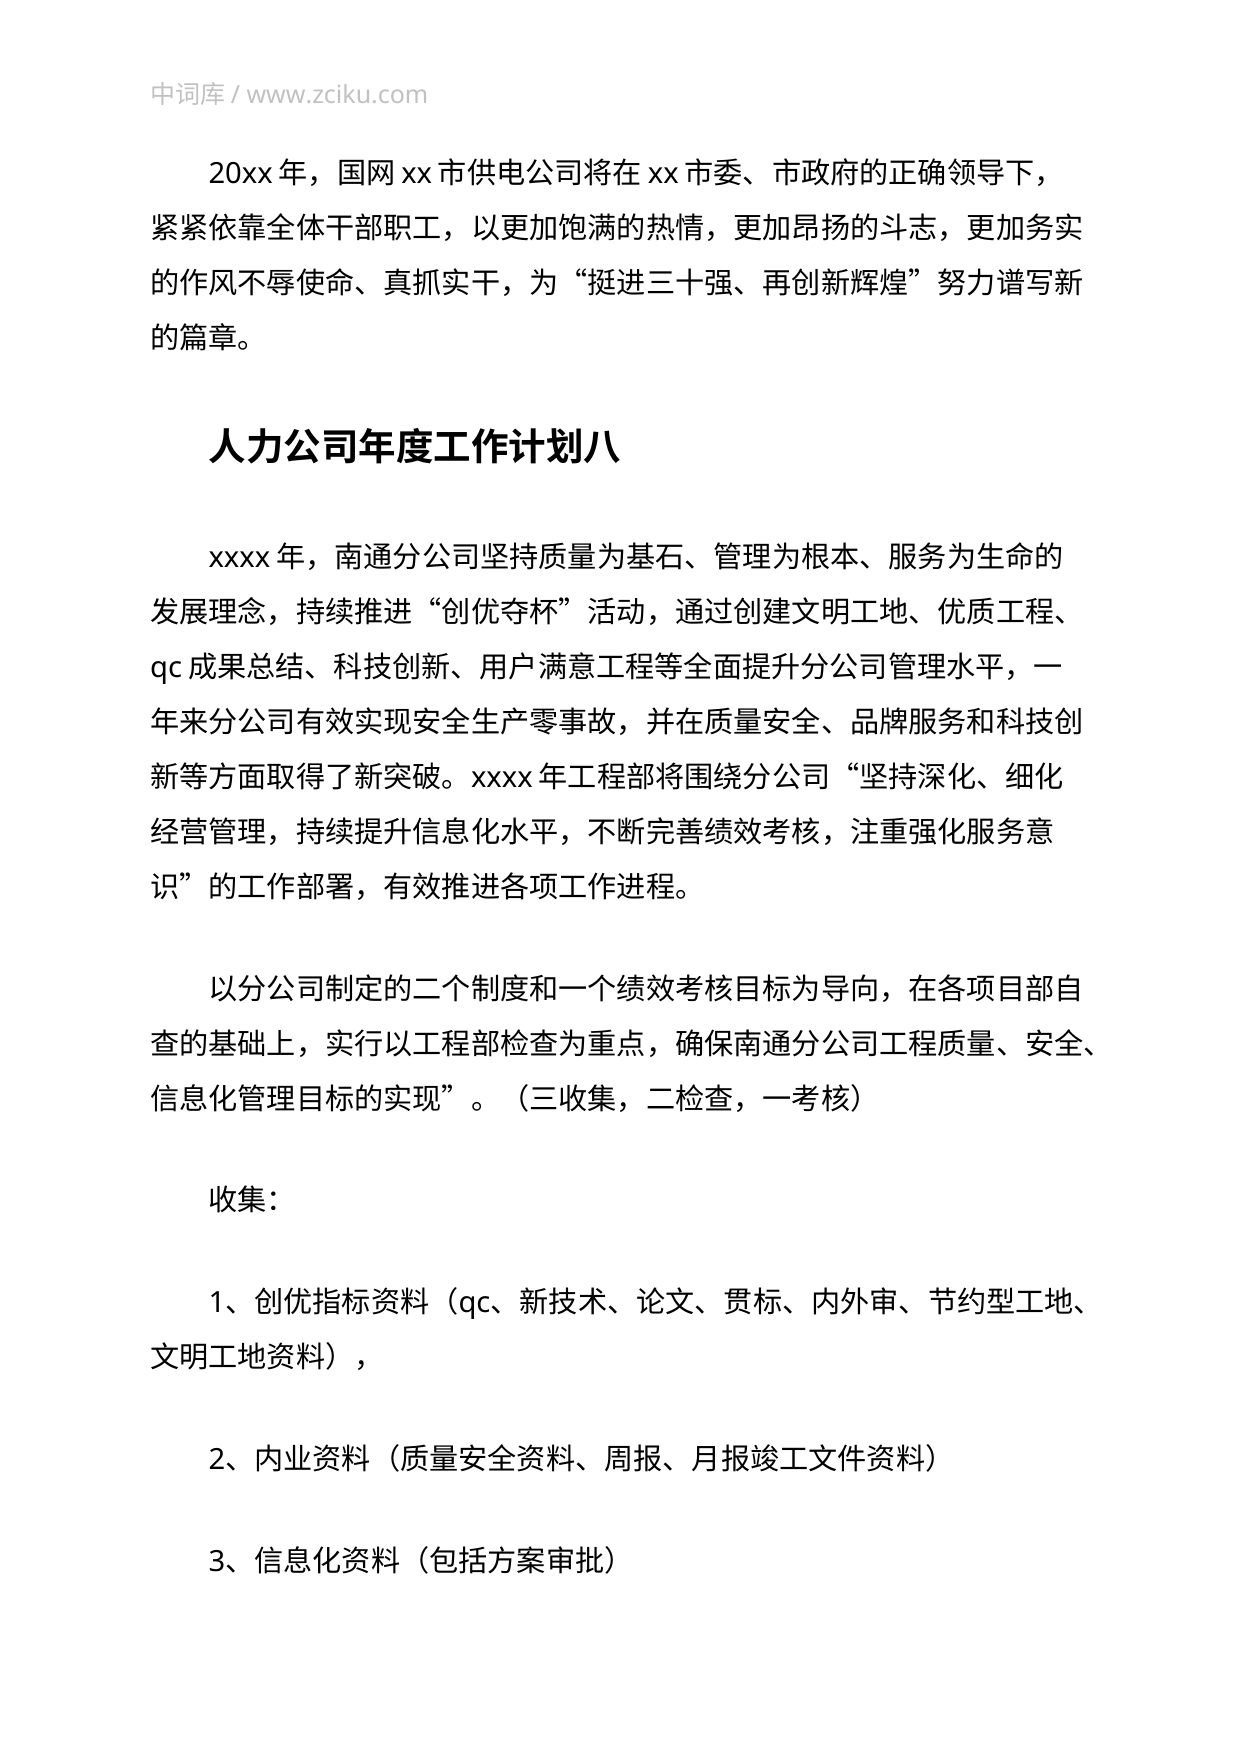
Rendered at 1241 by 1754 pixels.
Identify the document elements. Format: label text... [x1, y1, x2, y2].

text 收集： [150, 1177, 1090, 1219]
text 以分公司制定的二个制度和一个绩效考核目标为导向，在各项目部自查的基础上，实行以工程部检查为重点，确保南通分公司工程质量、安全、信息化管理目标的实现”。（三收集，二检查，一考核） [150, 965, 1090, 1117]
text 2、内业资料（质量安全资料、周报、月报竣工文件资料） [150, 1436, 1090, 1478]
text 1、创优指标资料（qc、新技术、论文、贯标、内外审、节约型工地、文明工地资料）， [150, 1279, 1090, 1376]
text 3、信息化资料（包括方案审批） [150, 1537, 1090, 1580]
text 人力公司年度工作计划八 [150, 417, 1090, 471]
text xxxx年，南通分公司坚持质量为基石、管理为根本、服务为生命的发展理念，持续推进“创优夺杯”活动，通过创建文明工地、优质工程、qc成果总结、科技创新、用户满意工程等全面提升分公司管理水平，一年来分公司有效实现安全生产零事故，并在质量安全、品牌服务和科技创新等方面取得了新突破。xxxx年工程部将围绕分公司“坚持深化、细化经营管理，持续提升信息化水平，不断完善绩效考核，注重强化服务意识”的工作部署，有效推进各项工作进程。 [150, 534, 1090, 906]
text 20xx年，国网xx市供电公司将在xx市委、市政府的正确领导下，紧紧依靠全体干部职工，以更加饱满的热情，更加昂扬的斗志，更加务实的作风不辱使命、真抓实干，为“挺进三十强、再创新辉煌”努力谱写新的篇章。 [150, 150, 1090, 357]
